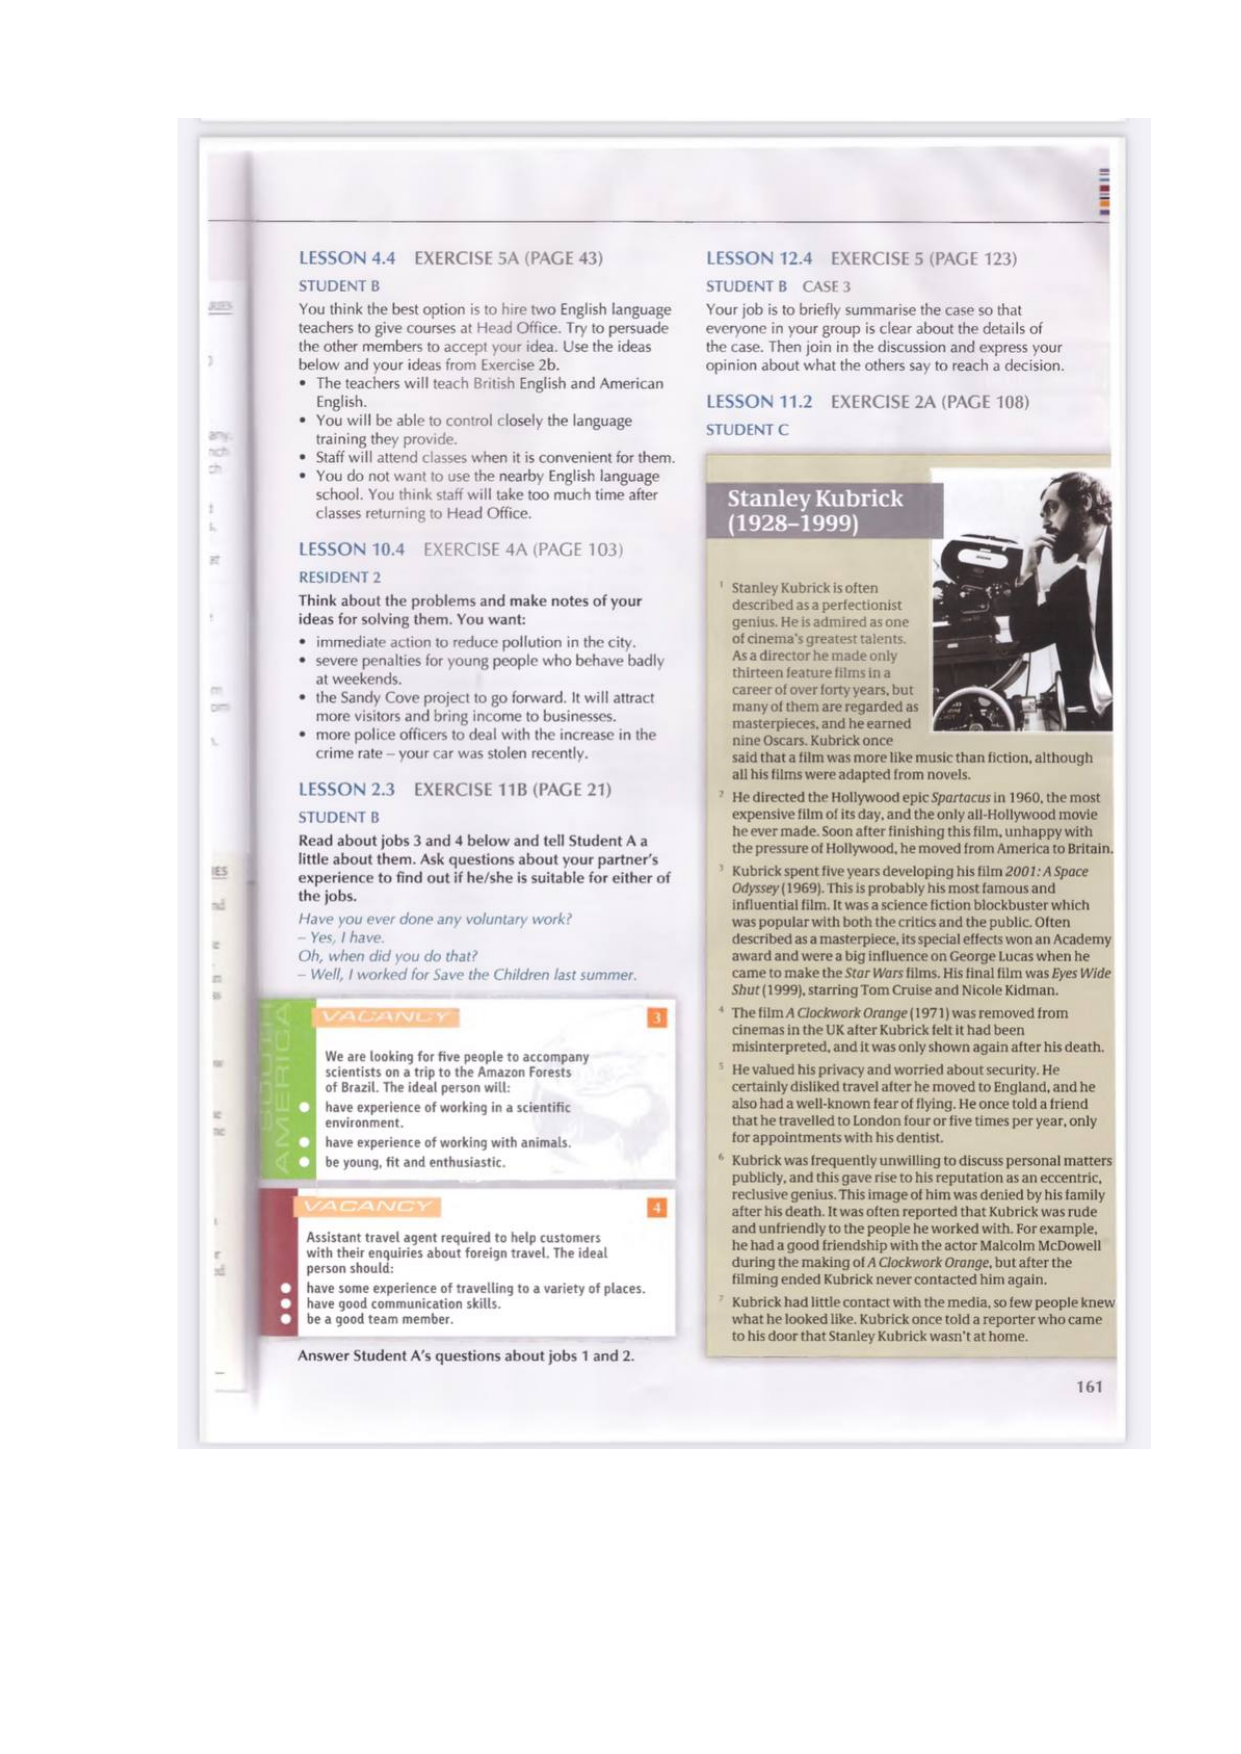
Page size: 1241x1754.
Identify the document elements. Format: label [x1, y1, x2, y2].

picture [177, 118, 1151, 1449]
